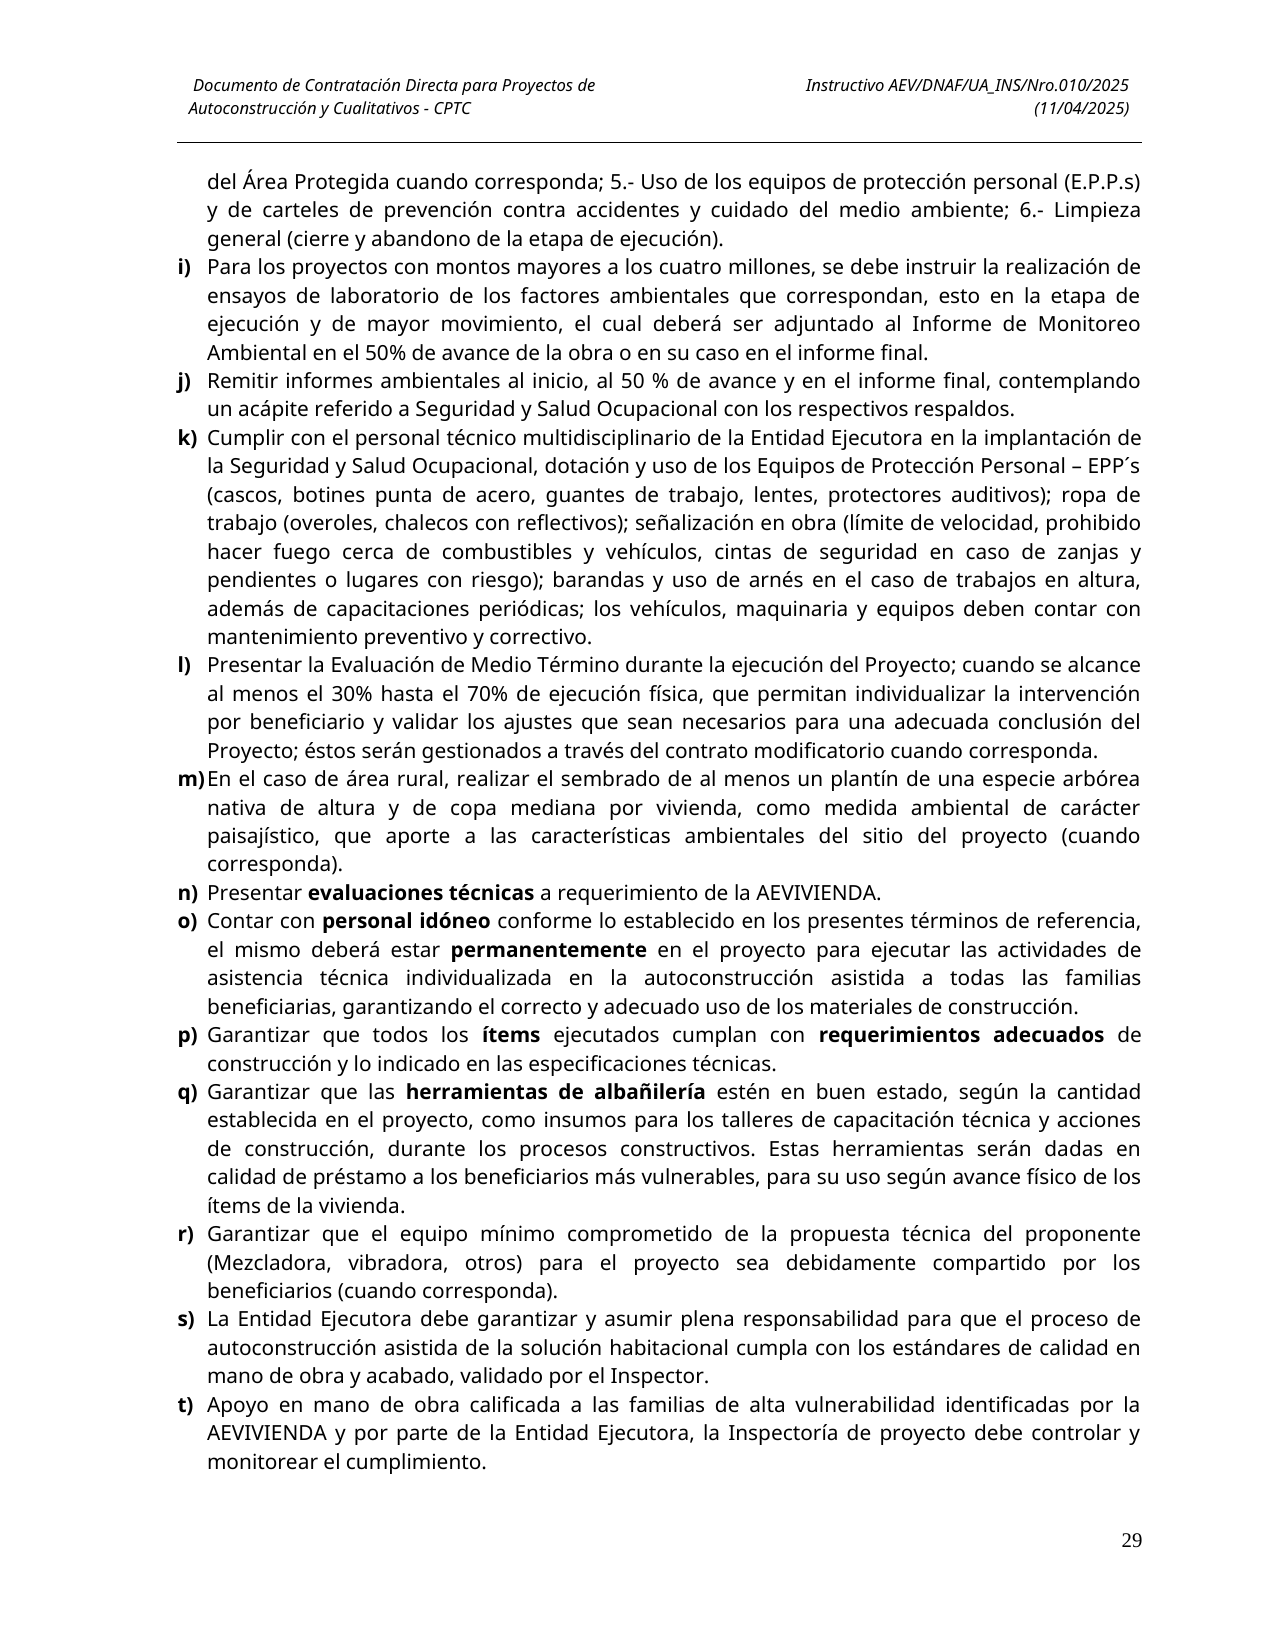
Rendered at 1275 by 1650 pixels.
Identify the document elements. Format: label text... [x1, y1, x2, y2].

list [177, 167, 1142, 252]
list Remitir informes ambientales al inicio, al 50 % de avance y en el informe final, contemplando un acápite referido a Seguridad y Salud Ocupacional con los respectivos respaldos. [177, 366, 1142, 423]
list Presentar evaluaciones técnicas a requerimiento de la AEVIVIENDA. [177, 878, 1142, 906]
list La Entidad Ejecutora debe garantizar y asumir plena responsabilidad para que el proceso de autoconstrucción asistida de la solución habitacional cumpla con los estándares de calidad en mano de obra y acabado, validado por el Inspector. [177, 1304, 1142, 1390]
list Garantizar que las herramientas de albañilería estén en buen estado, según la cantidad establecida en el proyecto, como insumos para los talleres de capacitación técnica y acciones de construcción, durante los procesos constructivos. Estas herramientas serán dadas en calidad de préstamo a los beneficiarios más vulnerables, para su uso según avance físico de los ítems de la vivienda. [177, 1077, 1142, 1219]
list Para los proyectos con montos mayores a los cuatro millones, se debe instruir la realización de ensayos de laboratorio de los factores ambientales que correspondan, esto en la etapa de ejecución y de mayor movimiento, el cual deberá ser adjuntado al Informe de Monitoreo Ambiental en el 50% de avance de la obra o en su caso en el informe final. [177, 252, 1142, 366]
list Apoyo en mano de obra calificada a las familias de alta vulnerabilidad identificadas por la AEVIVIENDA y por parte de la Entidad Ejecutora, la Inspectoría de proyecto debe controlar y monitorear el cumplimiento. [177, 1390, 1142, 1475]
list Cumplir con el personal técnico multidisciplinario de la Entidad Ejecutora en la implantación de la Seguridad y Salud Ocupacional, dotación y uso de los Equipos de Protección Personal – EPP´s (cascos, botines punta de acero, guantes de trabajo, lentes, protectores auditivos); ropa de trabajo (overoles, chalecos con reflectivos); señalización en obra (límite de velocidad, prohibido hacer fuego cerca de combustibles y vehículos, cintas de seguridad en caso de zanjas y pendientes o lugares con riesgo); barandas y uso de arnés en el caso de trabajos en altura, además de capacitaciones periódicas; los vehículos, maquinaria y equipos deben contar con mantenimiento preventivo y correctivo. [177, 423, 1142, 651]
list Presentar la Evaluación de Medio Término durante la ejecución del Proyecto; cuando se alcance al menos el 30% hasta el 70% de ejecución física, que permitan individualizar la intervención por beneficiario y validar los ajustes que sean necesarios para una adecuada conclusión del Proyecto; éstos serán gestionados a través del contrato modificatorio cuando corresponda. [177, 651, 1142, 764]
list Garantizar que todos los ítems ejecutados cumplan con requerimientos adecuados de construcción y lo indicado en las especificaciones técnicas. [177, 1020, 1142, 1077]
list Garantizar que el equipo mínimo comprometido de la propuesta técnica del proponente (Mezcladora, vibradora, otros) para el proyecto sea debidamente compartido por los beneficiarios (cuando corresponda). [177, 1219, 1142, 1304]
list Contar con personal idóneo conforme lo establecido en los presentes términos de referencia, el mismo deberá estar permanentemente en el proyecto para ejecutar las actividades de asistencia técnica individualizada en la autoconstrucción asistida a todas las familias beneficiarias, garantizando el correcto y adecuado uso de los materiales de construcción. [177, 906, 1142, 1020]
list En el caso de área rural, realizar el sembrado de al menos un plantín de una especie arbórea nativa de altura y de copa mediana por vivienda, como medida ambiental de carácter paisajístico, que aporte a las características ambientales del sitio del proyecto (cuando corresponda). [177, 764, 1142, 878]
